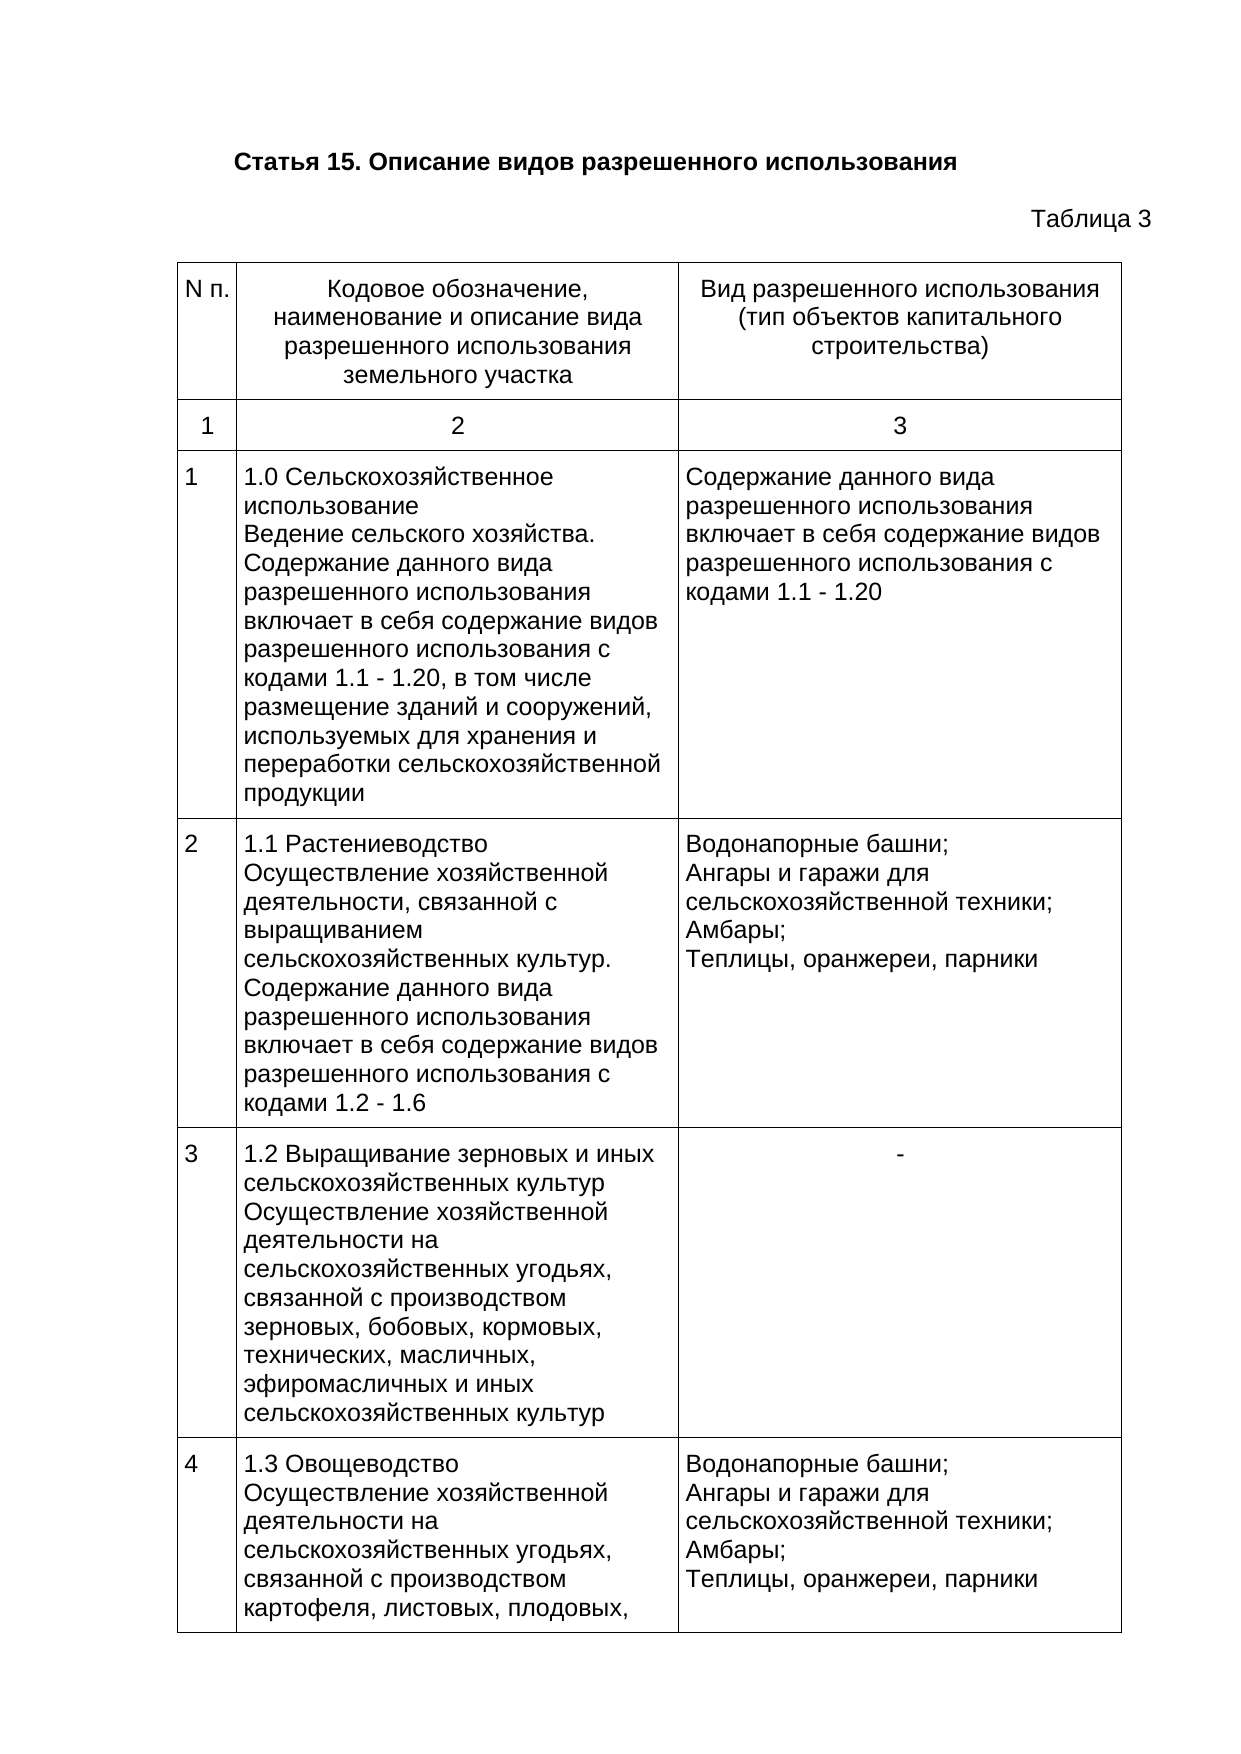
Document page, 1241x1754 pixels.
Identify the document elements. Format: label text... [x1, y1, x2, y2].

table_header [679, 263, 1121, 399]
title Статья 15. Описание видов разрешенного использования [177, 147, 1152, 176]
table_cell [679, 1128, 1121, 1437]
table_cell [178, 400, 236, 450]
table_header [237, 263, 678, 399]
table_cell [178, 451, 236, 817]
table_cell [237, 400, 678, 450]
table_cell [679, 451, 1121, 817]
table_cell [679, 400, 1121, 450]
text Таблица 3 [177, 204, 1152, 233]
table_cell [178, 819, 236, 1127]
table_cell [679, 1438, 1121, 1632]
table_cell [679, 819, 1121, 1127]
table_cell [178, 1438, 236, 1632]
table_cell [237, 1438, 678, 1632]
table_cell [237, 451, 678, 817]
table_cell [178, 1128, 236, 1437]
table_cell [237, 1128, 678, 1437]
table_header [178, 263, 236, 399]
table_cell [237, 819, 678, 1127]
